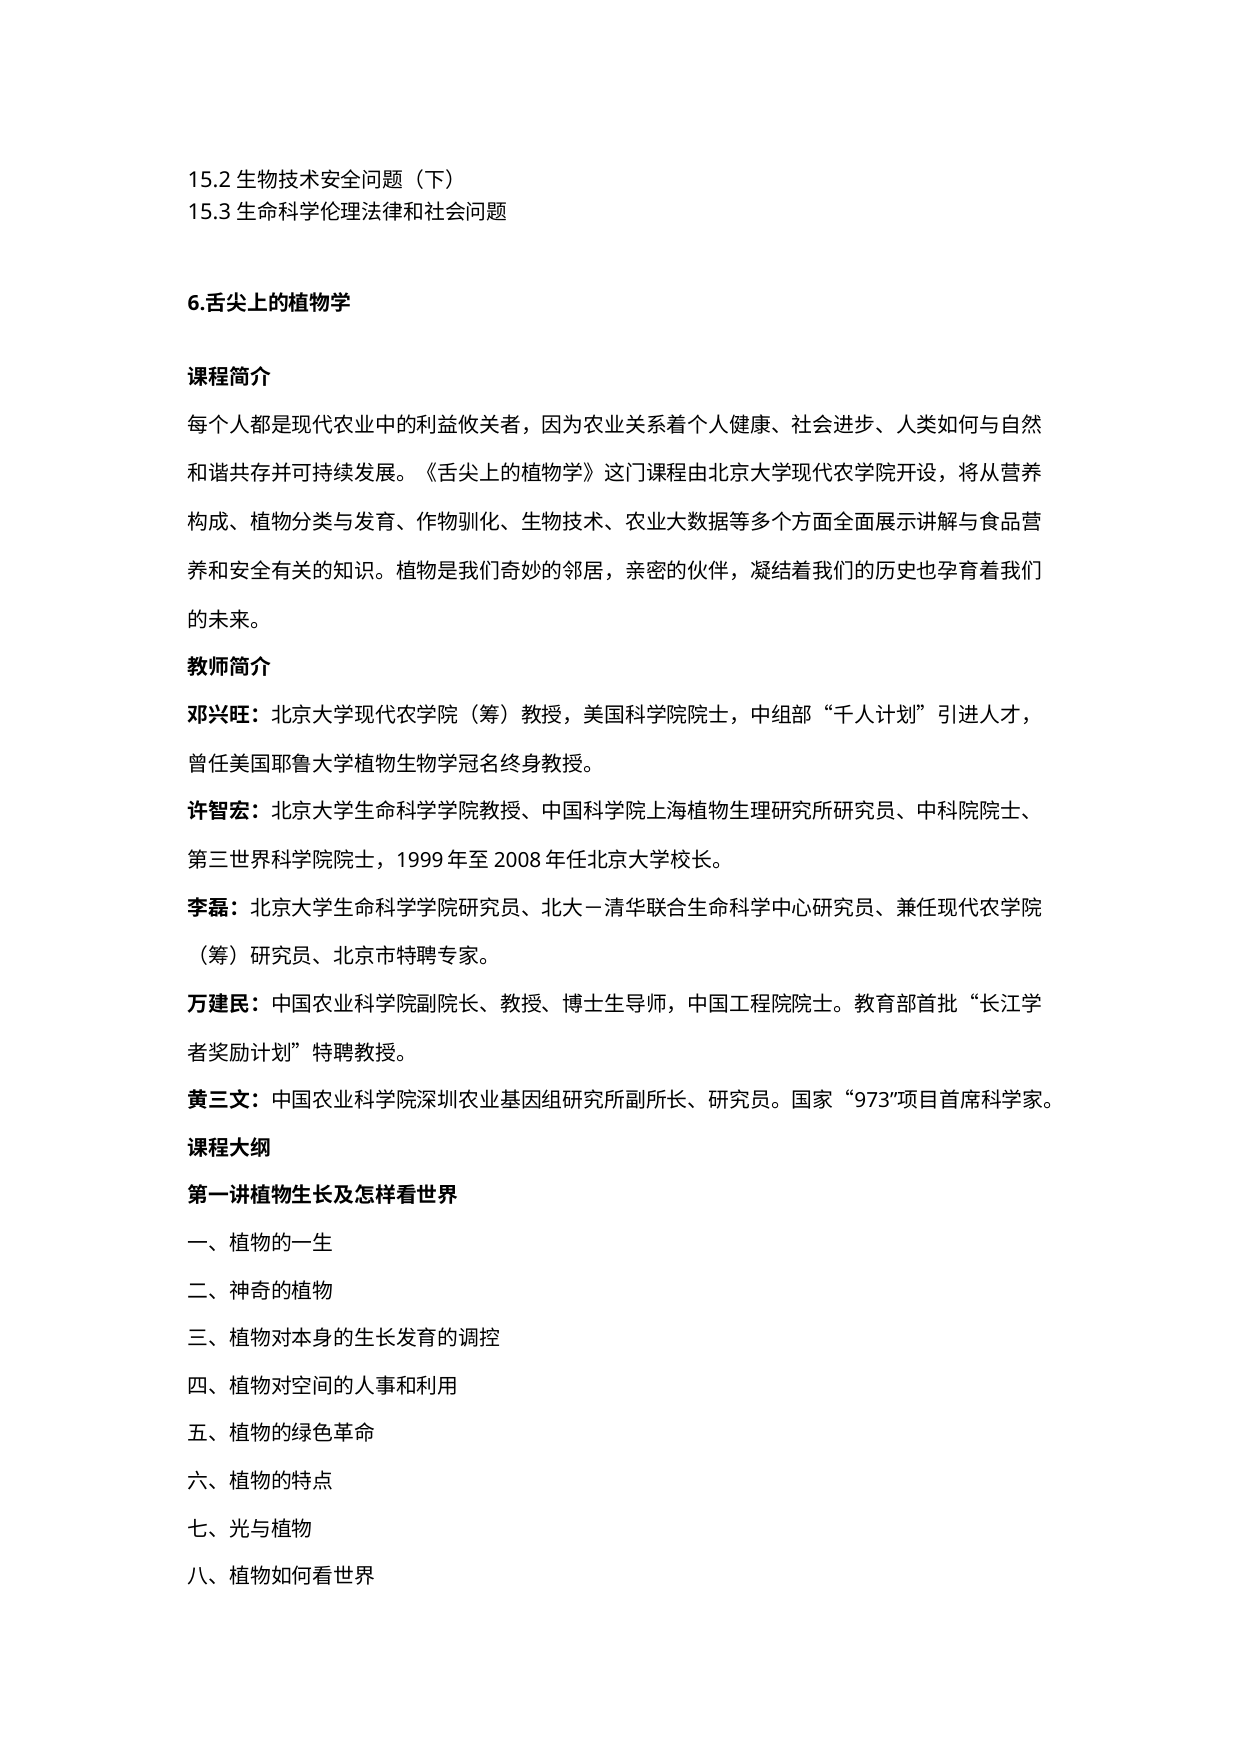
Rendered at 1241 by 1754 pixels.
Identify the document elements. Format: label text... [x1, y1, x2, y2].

text 课程大纲 [187, 1130, 1053, 1162]
text 第一讲植物生长及怎样看世界 [187, 1177, 1053, 1210]
subtitle 6.舌尖上的植物学 [187, 287, 1053, 317]
text 一、植物的一生 [187, 1225, 1053, 1258]
text 七、光与植物 [187, 1511, 1053, 1543]
text 二、神奇的植物 [187, 1273, 1053, 1305]
text 邓兴旺：北京大学现代农学院（筹）教授，美国科学院院士，中组部“千人计划”引进人才，曾任美国耶鲁大学植物生物学冠名终身教授。 [187, 697, 1053, 778]
text 课程简介 [187, 359, 1053, 392]
text 教师简介 [187, 649, 1053, 682]
text 15.2 生物技术安全问题（下） [187, 162, 1053, 194]
text 六、植物的特点 [187, 1463, 1053, 1496]
text 李磊：北京大学生命科学学院研究员、北大－清华联合生命科学中心研究员、兼任现代农学院（筹）研究员、北京市特聘专家。 [187, 889, 1053, 971]
text 每个人都是现代农业中的利益攸关者，因为农业关系着个人健康、社会进步、人类如何与自然和谐共存并可持续发展。《舌尖上的植物学》这门课程由北京大学现代农学院开设，将从营养构成、植物分类与发育、作物驯化、生物技术、农业大数据等多个方面全面展示讲解与食品营养和安全有关的知识。植物是我们奇妙的邻居，亲密的伙伴，凝结着我们的历史也孕育着我们的未来。 [187, 407, 1053, 634]
text 万建民：中国农业科学院副院长、教授、博士生导师，中国工程院院士。教育部首批“长江学者奖励计划”特聘教授。 [187, 986, 1053, 1067]
text 八、植物如何看世界 [187, 1558, 1053, 1591]
text 四、植物对空间的人事和利用 [187, 1368, 1053, 1400]
text 15.3 生命科学伦理法律和社会问题 [187, 194, 1053, 227]
text 许智宏：北京大学生命科学学院教授、中国科学院上海植物生理研究所研究员、中科院院士、第三世界科学院院士，1999年至2008年任北京大学校长。 [187, 793, 1053, 874]
text 五、植物的绿色革命 [187, 1416, 1053, 1448]
text 黄三文：中国农业科学院深圳农业基因组研究所副所长、研究员。国家“973”项目首席科学家。 [187, 1082, 1053, 1115]
text 三、植物对本身的生长发育的调控 [187, 1320, 1053, 1353]
